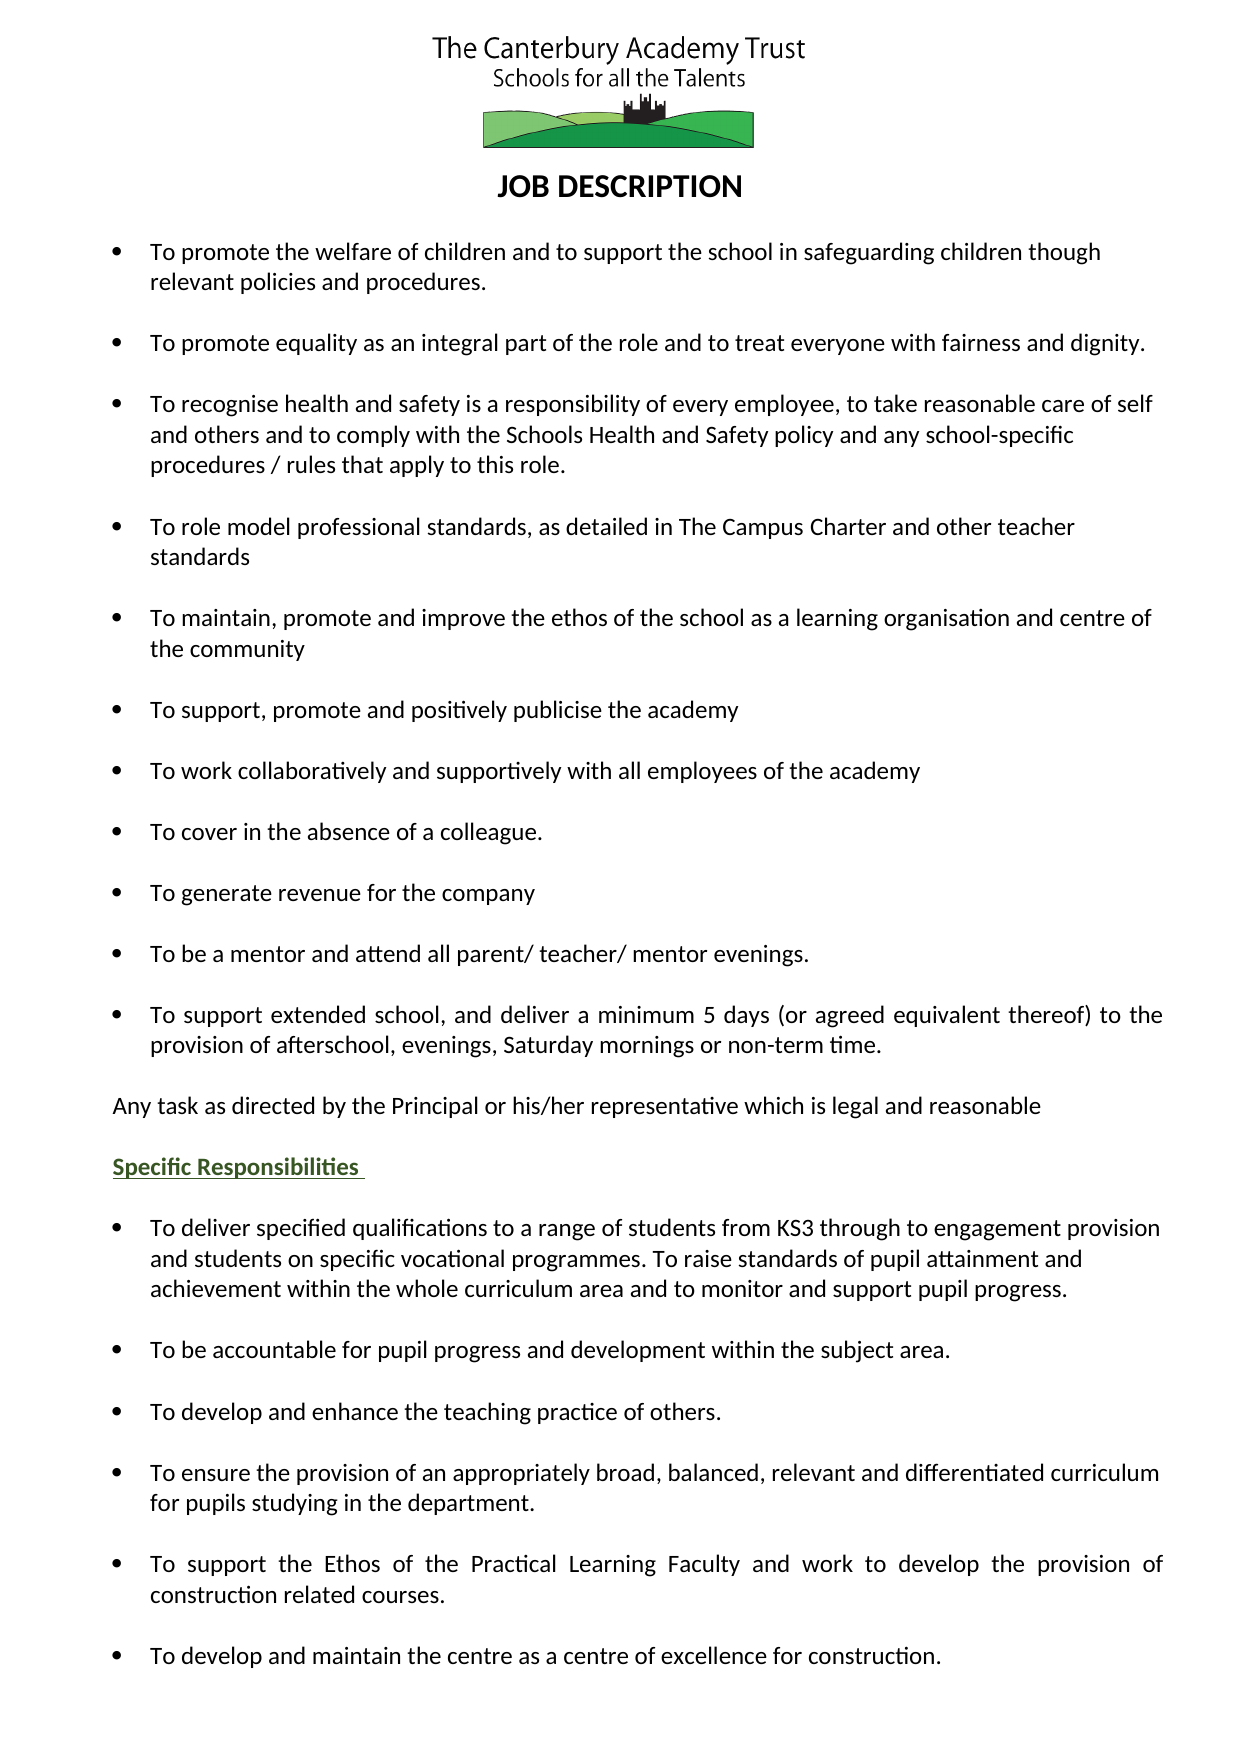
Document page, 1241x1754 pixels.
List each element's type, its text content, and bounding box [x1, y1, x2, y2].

list To deliver specified qualifications to a range of students from KS3 through to engagement provision and students on specific vocational programmes. To raise standards of pupil attainment and achievement within the whole curriculum area and to monitor and support pupil progress. [112, 1213, 1165, 1304]
text Any task as directed by the Principal or his/her representative which is legal and reasonable [112, 1091, 1165, 1121]
list To ensure the provision of an appropriately broad, balanced, relevant and differentiated curriculum for pupils studying in the department. [112, 1457, 1165, 1518]
list To role model professional standards, as detailed in The Campus Charter and other teacher standards [112, 511, 1165, 572]
list To recognise health and safety is a responsibility of every employee, to take reasonable care of self and others and to comply with the Schools Health and Safety policy and any school-specific procedures / rules that apply to this role. [112, 388, 1165, 480]
list To maintain, promote and improve the ethos of the school as a learning organisation and centre of the community [112, 602, 1165, 663]
list To work collaboratively and supportively with all employees of the academy [112, 755, 1165, 785]
list To be a mentor and attend all parent/ teacher/ mentor evenings. [112, 938, 1165, 968]
list To cover in the absence of a colleague. [112, 816, 1165, 846]
list To support the Ethos of the Practical Learning Faculty and work to develop the provision of construction related courses. [112, 1548, 1165, 1609]
list To generate revenue for the company [112, 877, 1165, 907]
list To promote the welfare of children and to support the school in safeguarding children though relevant policies and procedures. [112, 236, 1165, 297]
list To be accountable for pupil progress and development within the subject area. [112, 1335, 1165, 1365]
list To support, promote and positively publicise the academy [112, 694, 1165, 724]
list To develop and enhance the teaching practice of others. [112, 1396, 1165, 1426]
list To develop and maintain the centre as a centre of excellence for construction. [112, 1640, 1165, 1670]
text Specific Responsibilities [112, 1152, 1165, 1182]
list To promote equality as an integral part of the role and to treat everyone with fairness and dignity. [112, 327, 1165, 358]
picture [423, 28, 817, 165]
list To support extended school, and deliver a minimum 5 days (or agreed equivalent thereof) to the provision of afterschool, evenings, Saturday mornings or non-term time. [112, 999, 1165, 1060]
